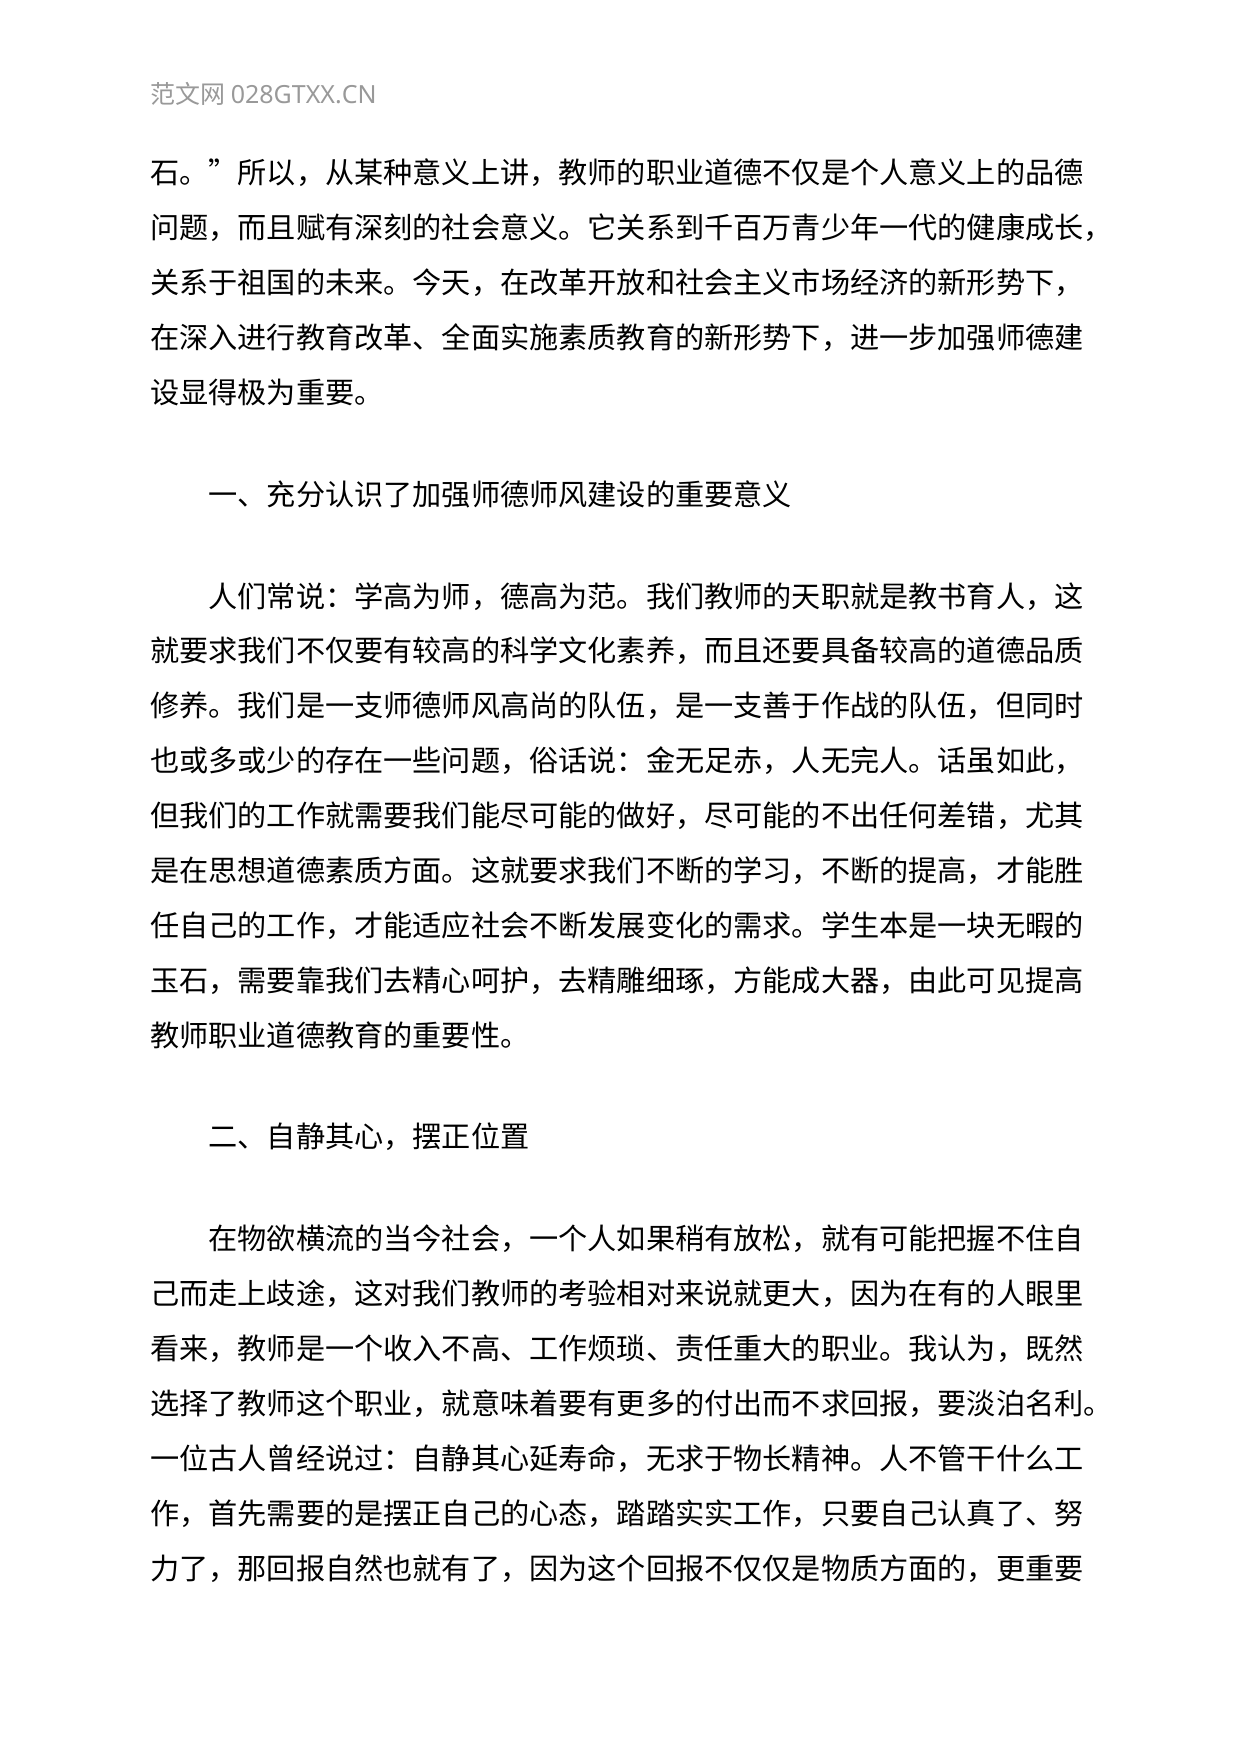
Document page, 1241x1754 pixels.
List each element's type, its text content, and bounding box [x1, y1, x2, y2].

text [150, 1216, 1090, 1587]
text 一、充分认识了加强师德师风建设的重要意义 [150, 471, 1090, 514]
text 人们常说：学高为师，德高为范。我们教师的天职就是教书育人，这就要求我们不仅要有较高的科学文化素养，而且还要具备较高的道德品质修养。我们是一支师德师风高尚的队伍，是一支善于作战的队伍，但同时也或多或少的存在一些问题，俗话说：金无足赤，人无完人。话虽如此，但我们的工作就需要我们能尽可能的做好，尽可能的不出任何差错，尤其是在思想道德素质方面。这就要求我们不断的学习，不断的提高，才能胜任自己的工作，才能适应社会不断发展变化的需求。学生本是一块无暇的玉石，需要靠我们去精心呵护，去精雕细琢，方能成大器，由此可见提高教师职业道德教育的重要性。 [150, 573, 1090, 1054]
text 二、自静其心，摆正位置 [150, 1114, 1090, 1156]
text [150, 150, 1090, 412]
